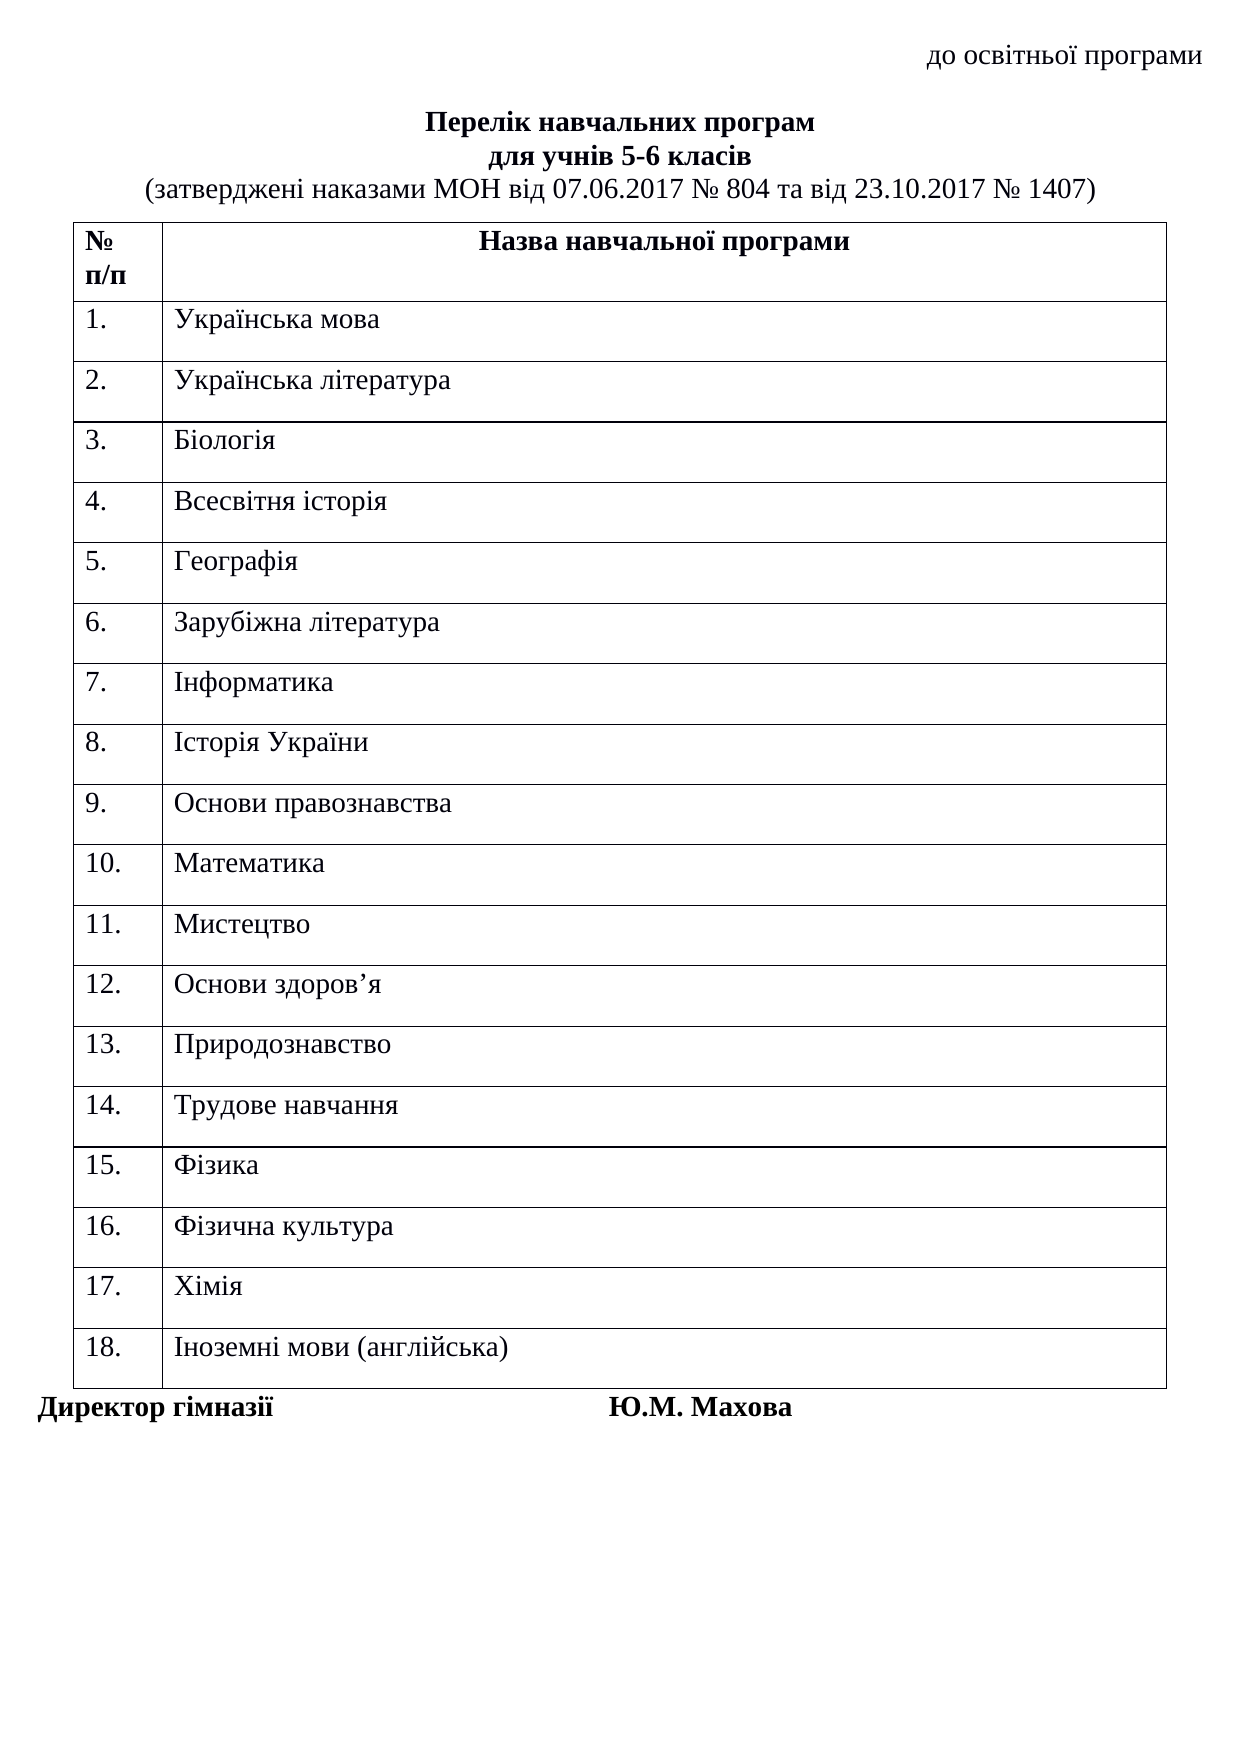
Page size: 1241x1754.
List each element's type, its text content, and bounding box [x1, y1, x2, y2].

text Директор гімназії Ю.М. Махова [37, 307, 1203, 1423]
table_cell Зарубіжна література [163, 604, 1166, 663]
table_cell Фізика [163, 1148, 1166, 1207]
table_cell [74, 423, 162, 482]
table_cell [74, 604, 162, 663]
table_cell Всесвітня історія [163, 483, 1166, 542]
text Перелік навчальних програм [37, 104, 1203, 138]
table_cell [74, 906, 162, 965]
table_cell Математика [163, 845, 1166, 905]
table_cell Фізична культура [163, 1208, 1166, 1267]
table_cell Інформатика [163, 664, 1166, 723]
table_header № п/п [74, 223, 162, 301]
table_cell Історія України [163, 725, 1166, 784]
table_cell Основи правознавства [163, 785, 1166, 844]
table_cell Мистецтво [163, 906, 1166, 965]
table_cell [74, 725, 162, 784]
table_header Назва навчальної програми [163, 223, 1166, 301]
text для учнів 5-6 класів [37, 138, 1203, 172]
table_cell Основи здоров’я [163, 966, 1166, 1026]
table_cell [74, 543, 162, 603]
table_cell [74, 1268, 162, 1328]
table_cell Біологія [163, 423, 1166, 482]
table_cell Іноземні мови (англійська) [163, 1329, 1166, 1388]
table_cell Хімія [163, 1268, 1166, 1328]
table_cell [74, 362, 162, 421]
table_cell [74, 302, 162, 361]
table_cell Українська література [163, 362, 1166, 421]
table_cell Географія [163, 543, 1166, 603]
text до освітньої програми [613, 37, 1203, 71]
table_cell [74, 483, 162, 542]
table_cell [74, 1208, 162, 1267]
table_cell [74, 966, 162, 1026]
table_cell [74, 1329, 162, 1388]
table_cell [74, 1087, 162, 1146]
table_cell [74, 1148, 162, 1207]
table_cell [74, 664, 162, 723]
table_cell Трудове навчання [163, 1087, 1166, 1146]
table_cell [74, 845, 162, 905]
table_cell Природознавство [163, 1027, 1166, 1086]
text (затверджені наказами МОН від 07.06.2017 № 804 та від 23.10.2017 № 1407) [37, 172, 1203, 205]
table_cell Українська мова [163, 302, 1166, 361]
table_cell [74, 785, 162, 844]
table_cell [74, 1027, 162, 1086]
